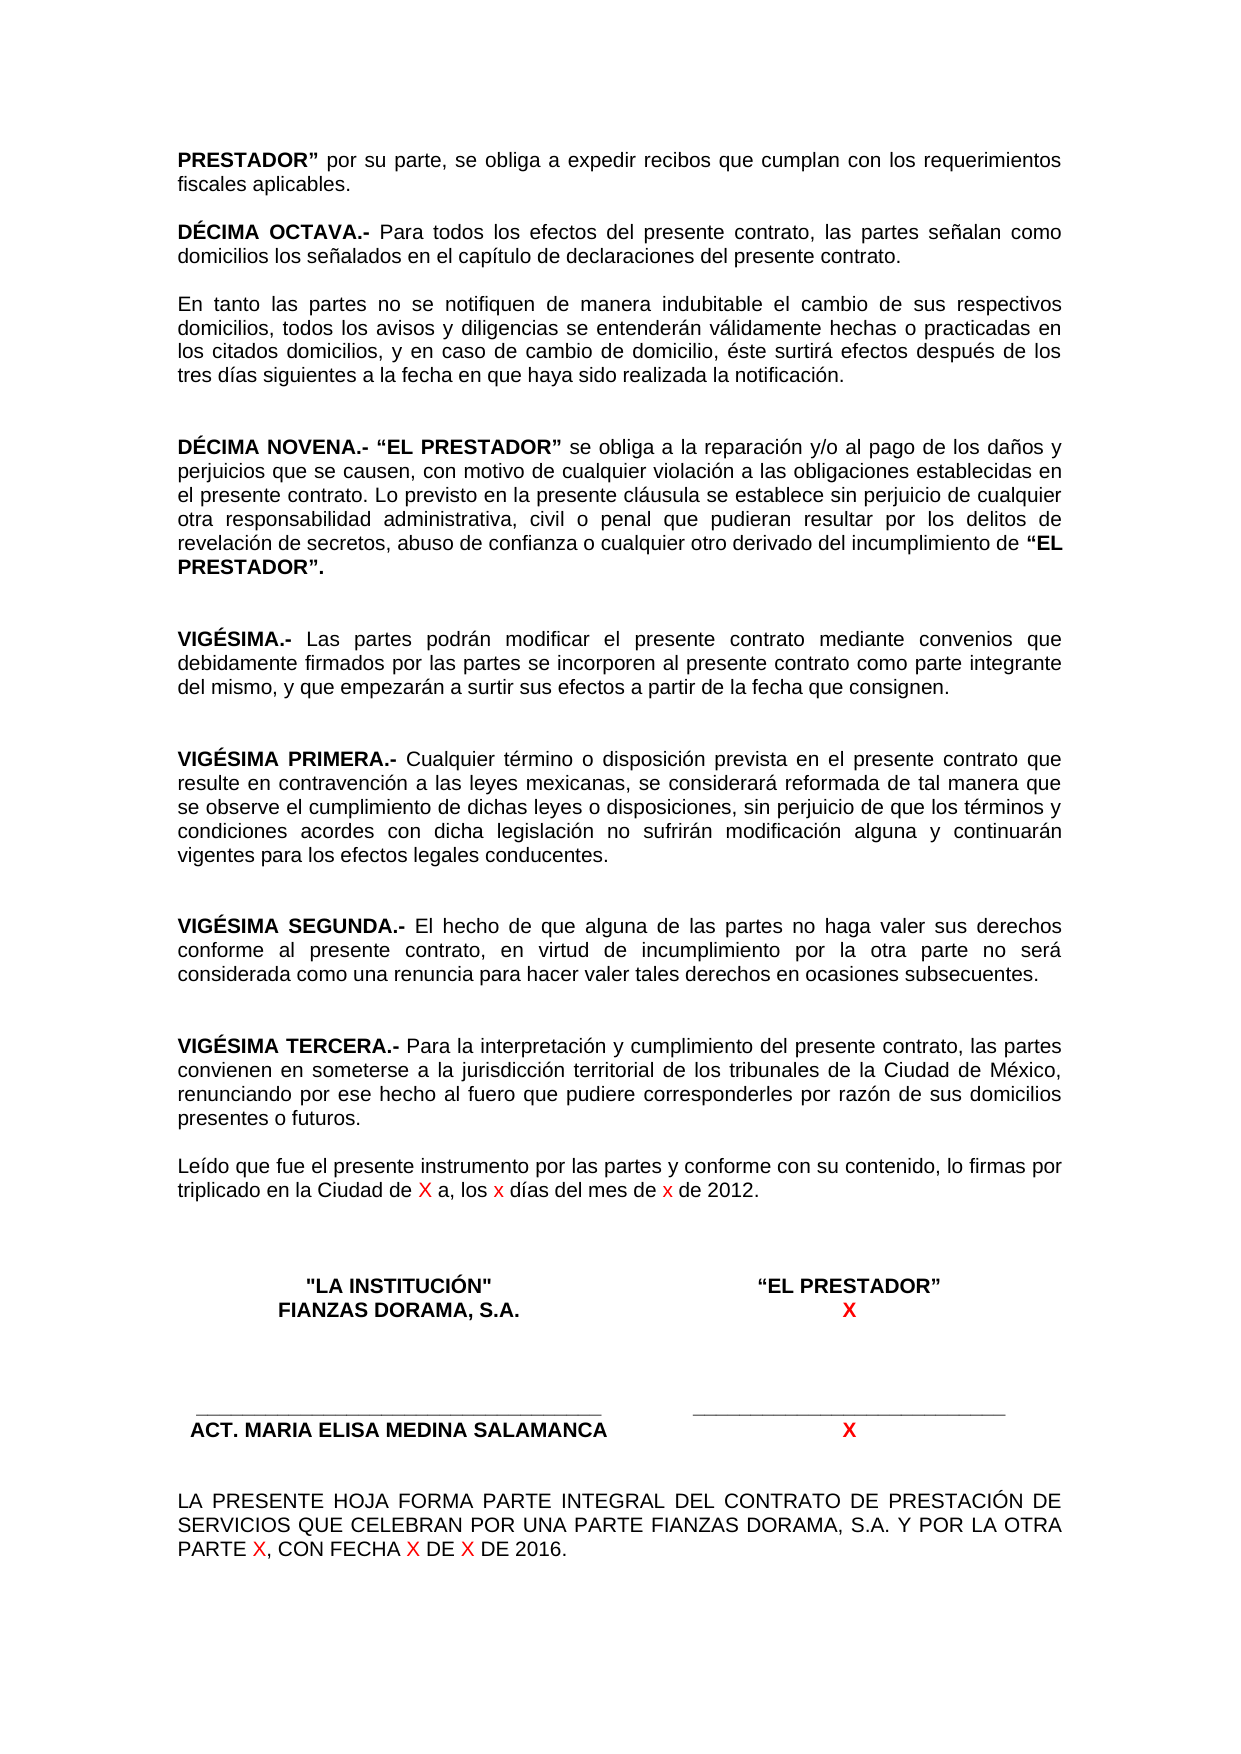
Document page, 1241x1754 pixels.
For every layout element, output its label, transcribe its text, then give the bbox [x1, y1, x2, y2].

text En tanto las partes no se notifiquen de manera indubitable el cambio de sus respectivos domicilios, todos los avisos y diligencias se entenderán válidamente hechas o practicadas en los citados domicilios, y en caso de cambio de domicilio, éste surtirá efectos después de los tres días siguientes a la fecha en que haya sido realizada la notificación. [177, 291, 1063, 387]
text DÉCIMA OCTAVA.- Para todos los efectos del presente contrato, las partes señalan como domicilios los señalados en el capítulo de declaraciones del presente contrato. [177, 219, 1063, 267]
text VIGÉSIMA PRIMERA.- Cualquier término o disposición prevista en el presente contrato que resulte en contravención a las leyes mexicanas, se considerará reformada de tal manera que se observe el cumplimiento de dichas leyes o disposiciones, sin perjuicio de que los términos y condiciones acordes con dicha legislación no sufrirán modificación alguna y continuarán vigentes para los efectos legales conducentes. [177, 747, 1063, 866]
table_header "LA INSTITUCIÓN" FIANZAS DORAMA, S.A. ___________________________________ act. maria elisa medina salamanca [170, 1274, 628, 1441]
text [177, 148, 1063, 196]
text VIGÉSIMA.- Las partes podrán modificar el presente contrato mediante convenios que debidamente firmados por las partes se incorporen al presente contrato como parte integrante del mismo, y que empezarán a surtir sus efectos a partir de la fecha que consignen. [177, 627, 1063, 699]
text VIGÉSIMA SEGUNDA.- El hecho de que alguna de las partes no haga valer sus derechos conforme al presente contrato, en virtud de incumplimiento por la otra parte no será considerada como una renuncia para hacer valer tales derechos en ocasiones subsecuentes. [177, 914, 1063, 986]
text Leído que fue el presente instrumento por las partes y conforme con su contenido, lo firmas por triplicado en la Ciudad de X a, los x días del mes de x de 2012. [177, 1154, 1063, 1202]
text LA PRESENTE HOJA FORMA PARTE INTEGRAL DEL CONTRATO DE PRESTACIÓN DE SERVICIOS QUE CELEBRAN POR UNA PARTE fianzas dorAma, S.A. Y POR LA OTRA PARTE X, CON FECHA x DE x DE 2016. [177, 1489, 1063, 1561]
table_header “EL PRESTADOR” x ___________________________ X [628, 1274, 1070, 1441]
text DÉCIMA NOVENA.- “EL PRESTADOR” se obliga a la reparación y/o al pago de los daños y perjuicios que se causen, con motivo de cualquier violación a las obligaciones establecidas en el presente contrato. Lo previsto en la presente cláusula se establece sin perjuicio de cualquier otra responsabilidad administrativa, civil o penal que pudieran resultar por los delitos de revelación de secretos, abuso de confianza o cualquier otro derivado del incumplimiento de “EL PRESTADOR”. [177, 435, 1063, 579]
text VIGÉSIMA TERCERA.- Para la interpretación y cumplimiento del presente contrato, las partes convienen en someterse a la jurisdicción territorial de los tribunales de la Ciudad de México, renunciando por ese hecho al fuero que pudiere corresponderles por razón de sus domicilios presentes o futuros. [177, 1034, 1063, 1130]
